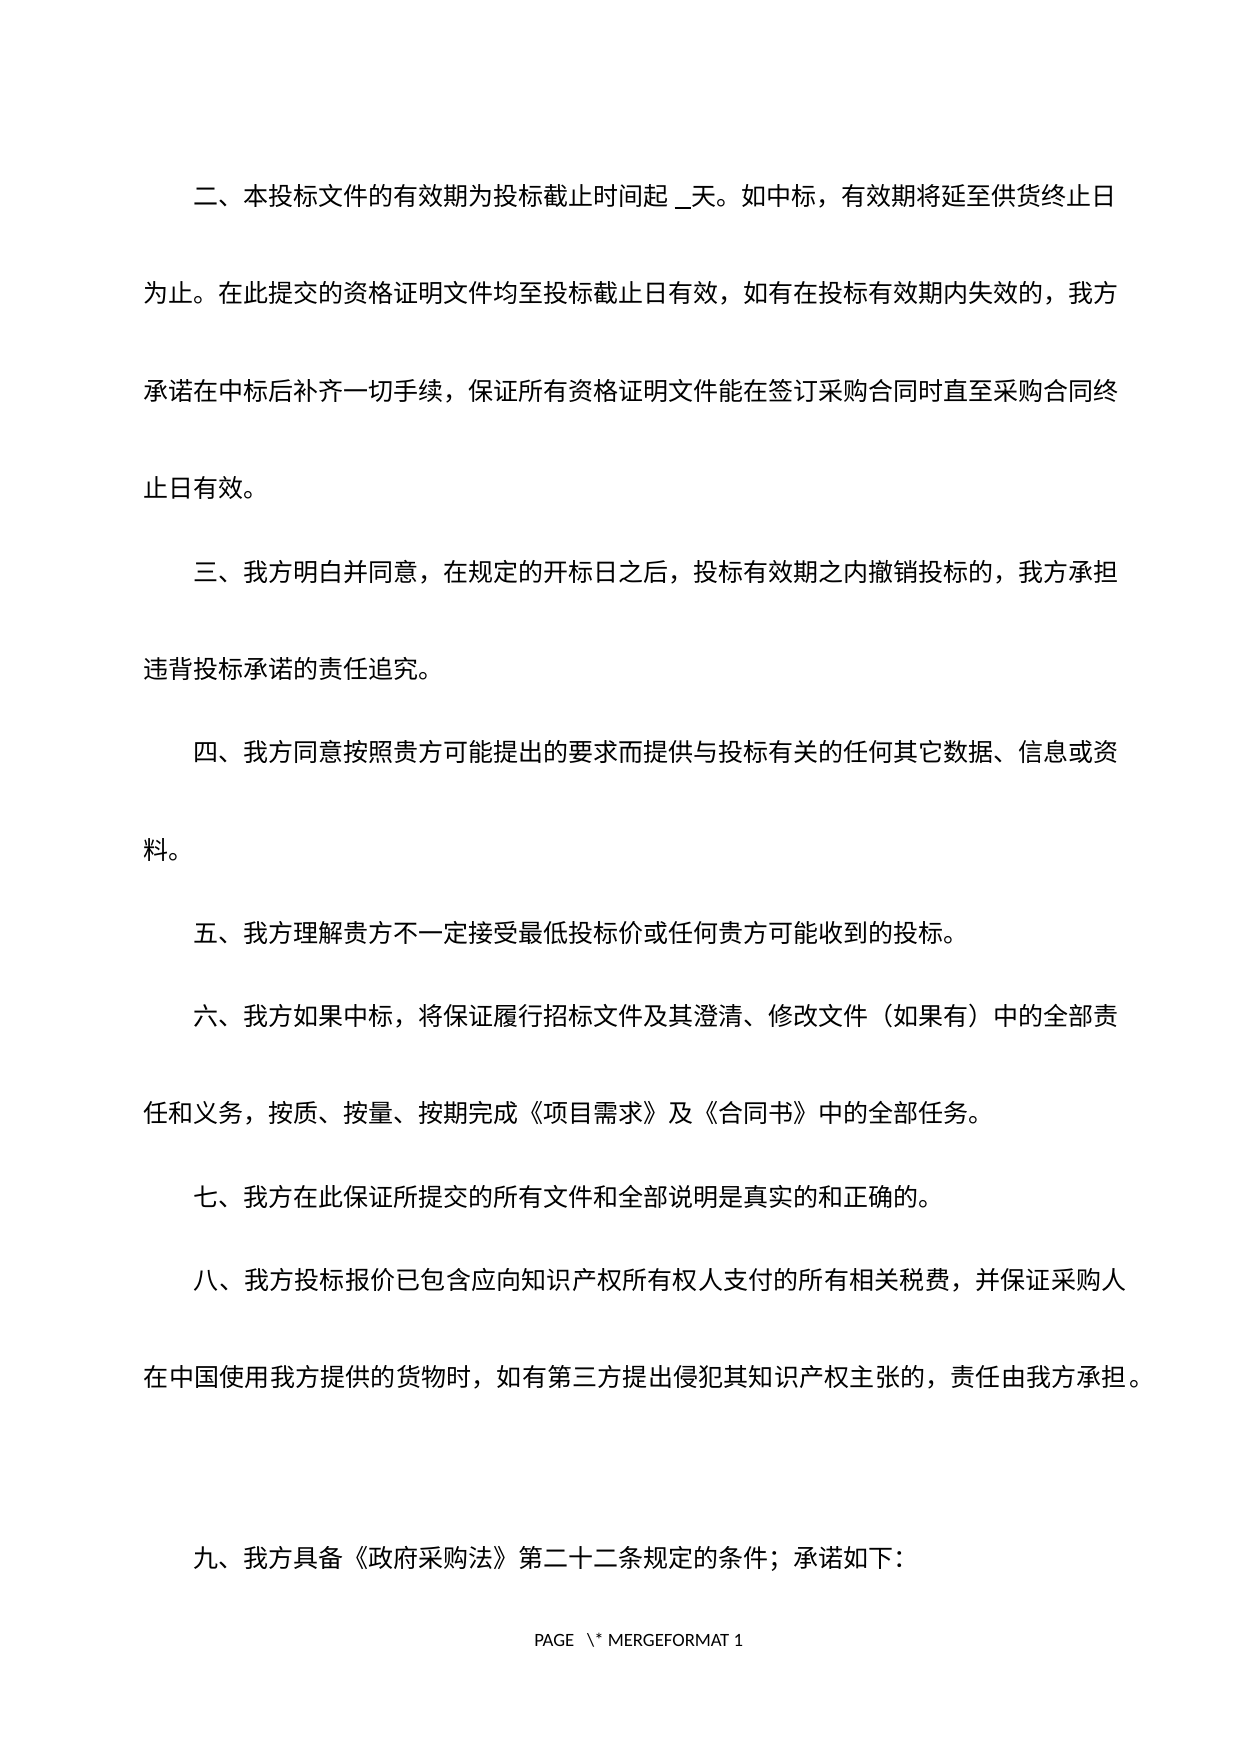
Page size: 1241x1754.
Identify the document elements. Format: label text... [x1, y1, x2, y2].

text 九、我方具备《政府采购法》第二十二条规定的条件；承诺如下： [144, 1524, 1129, 1589]
text 五、我方理解贵方不一定接受最低投标价或任何贵方可能收到的投标。 [144, 899, 1129, 964]
text 二、本投标文件的有效期为投标截止时间起 天。如中标，有效期将延至供货终止日为止。在此提交的资格证明文件均至投标截止日有效，如有在投标有效期内失效的，我方承诺在中标后补齐一切手续，保证所有资格证明文件能在签订采购合同时直至采购合同终止日有效。 [144, 162, 1129, 519]
text 六、我方如果中标，将保证履行招标文件及其澄清、修改文件（如果有）中的全部责任和义务，按质、按量、按期完成《项目需求》及《合同书》中的全部任务。 [144, 982, 1129, 1144]
text 三、我方明白并同意，在规定的开标日之后，投标有效期之内撤销投标的，我方承担违背投标承诺的责任追究。 [144, 538, 1129, 700]
text 四、我方同意按照贵方可能提出的要求而提供与投标有关的任何其它数据、信息或资料。 [144, 718, 1129, 881]
text 七、我方在此保证所提交的所有文件和全部说明是真实的和正确的。 [144, 1163, 1129, 1228]
text 八、我方投标报价已包含应向知识产权所有权人支付的所有相关税费，并保证采购人在中国使用我方提供的货物时，如有第三方提出侵犯其知识产权主张的，责任由我方承担。 [144, 1246, 1129, 1506]
